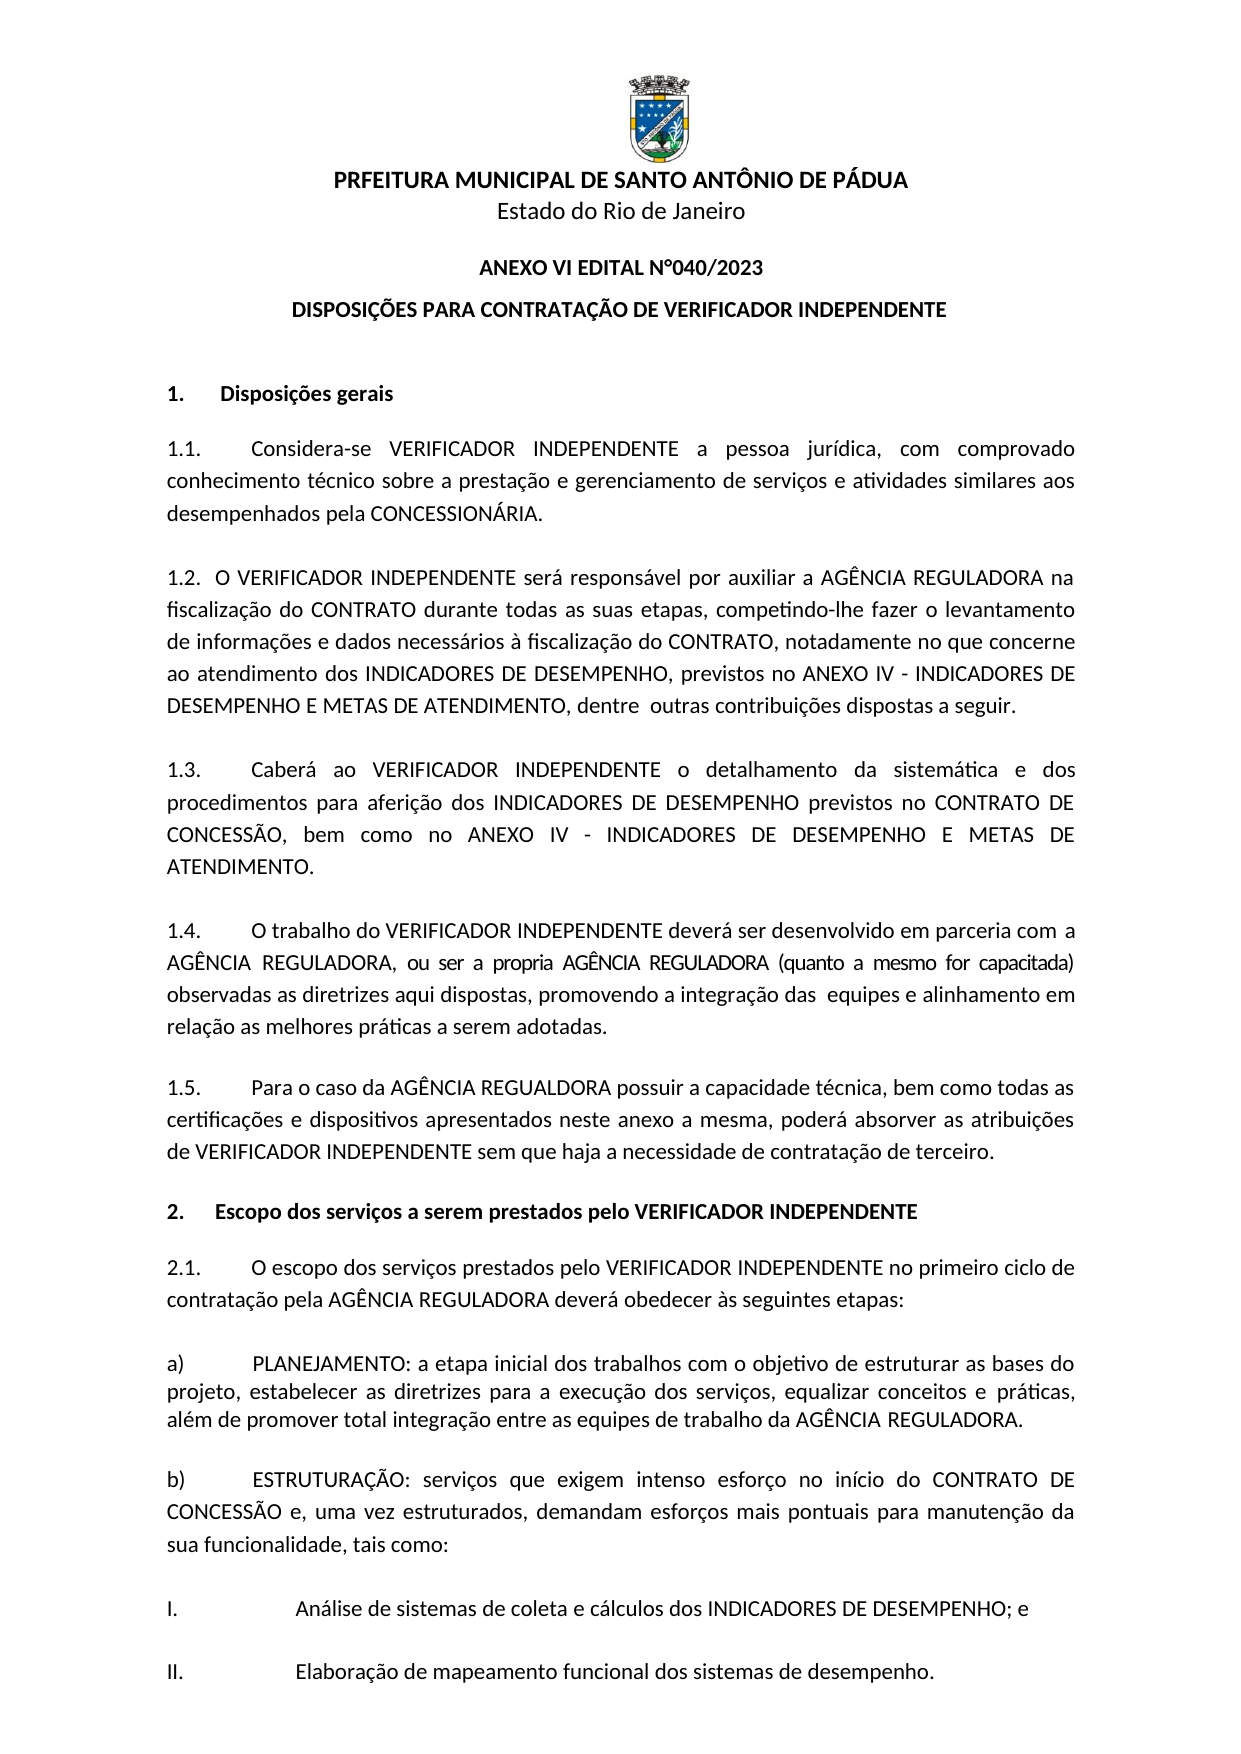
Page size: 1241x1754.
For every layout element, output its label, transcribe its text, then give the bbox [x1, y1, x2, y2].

list PLANEJAMENTO: a etapa inicial dos trabalhos com o objetivo de estruturar as bases do projeto, estabelecer as diretrizes para a execução dos serviços, equalizar conceitos e práticas, além de promover total integração entre as equipes de trabalho da AGÊNCIA REGULADORA. [167, 1349, 1076, 1433]
list Caberá ao VERIFICADOR INDEPENDENTE o detalhamento da sistemática e dos procedimentos para aferição dos INDICADORES DE DESEMPENHO previstos no CONTRATO DE CONCESSÃO, bem como no ANEXO IV - INDICADORES DE DESEMPENHO E METAS DE ATENDIMENTO. [167, 755, 1076, 880]
list Elaboração de mapeamento funcional dos sistemas de desempenho. [167, 1657, 1076, 1685]
subtitle DISPOSIÇÕES PARA CONTRATAÇÃO DE VERIFICADOR INDEPENDENTE [167, 295, 1076, 323]
list Para o caso da AGÊNCIA REGUALDORA possuir a capacidade técnica, bem como todas as certificações e dispositivos apresentados neste anexo a mesma, poderá absorver as atribuições de VERIFICADOR INDEPENDENTE sem que haja a necessidade de contratação de terceiro. [167, 1073, 1076, 1165]
picture [625, 73, 693, 165]
list O VERIFICADOR INDEPENDENTE será responsável por auxiliar a AGÊNCIA REGULADORA na fiscalização do CONTRATO durante todas as suas etapas, competindo-lhe fazer o levantamento de informações e dados necessários à fiscalização do CONTRATO, notadamente no que concerne ao atendimento dos INDICADORES DE DESEMPENHO, previstos no ANEXO IV - INDICADORES DE DESEMPENHO E METAS DE ATENDIMENTO, dentre outras contribuições dispostas a seguir. [167, 563, 1076, 719]
list O trabalho do VERIFICADOR INDEPENDENTE deverá ser desenvolvido em parceria com a AGÊNCIA REGULADORA, ou ser a propria AGÊNCIA REGULADORA (quanto a mesmo for capacitada) observadas as diretrizes aqui dispostas, promovendo a integração das equipes e alinhamento em relação as melhores práticas a serem adotadas. [167, 916, 1076, 1041]
subtitle ANEXO VI EDITAL N°040/2023 [167, 253, 1076, 281]
subtitle Escopo dos serviços a serem prestados pelo VERIFICADOR INDEPENDENTE [167, 1197, 1076, 1225]
list ESTRUTURAÇÃO: serviços que exigem intenso esforço no início do CONTRATO DE CONCESSÃO e, uma vez estruturados, demandam esforços mais pontuais para manutenção da sua funcionalidade, tais como: [167, 1465, 1076, 1558]
list Disposições gerais [167, 379, 1076, 407]
list Análise de sistemas de coleta e cálculos dos INDICADORES DE DESEMPENHO; e [167, 1594, 1076, 1622]
list Considera-se VERIFICADOR INDEPENDENTE a pessoa jurídica, com comprovado conhecimento técnico sobre a prestação e gerenciamento de serviços e atividades similares aos desempenhados pela CONCESSIONÁRIA. [167, 434, 1076, 527]
list O escopo dos serviços prestados pelo VERIFICADOR INDEPENDENTE no primeiro ciclo de contratação pela AGÊNCIA REGULADORA deverá obedecer às seguintes etapas: [167, 1253, 1076, 1313]
